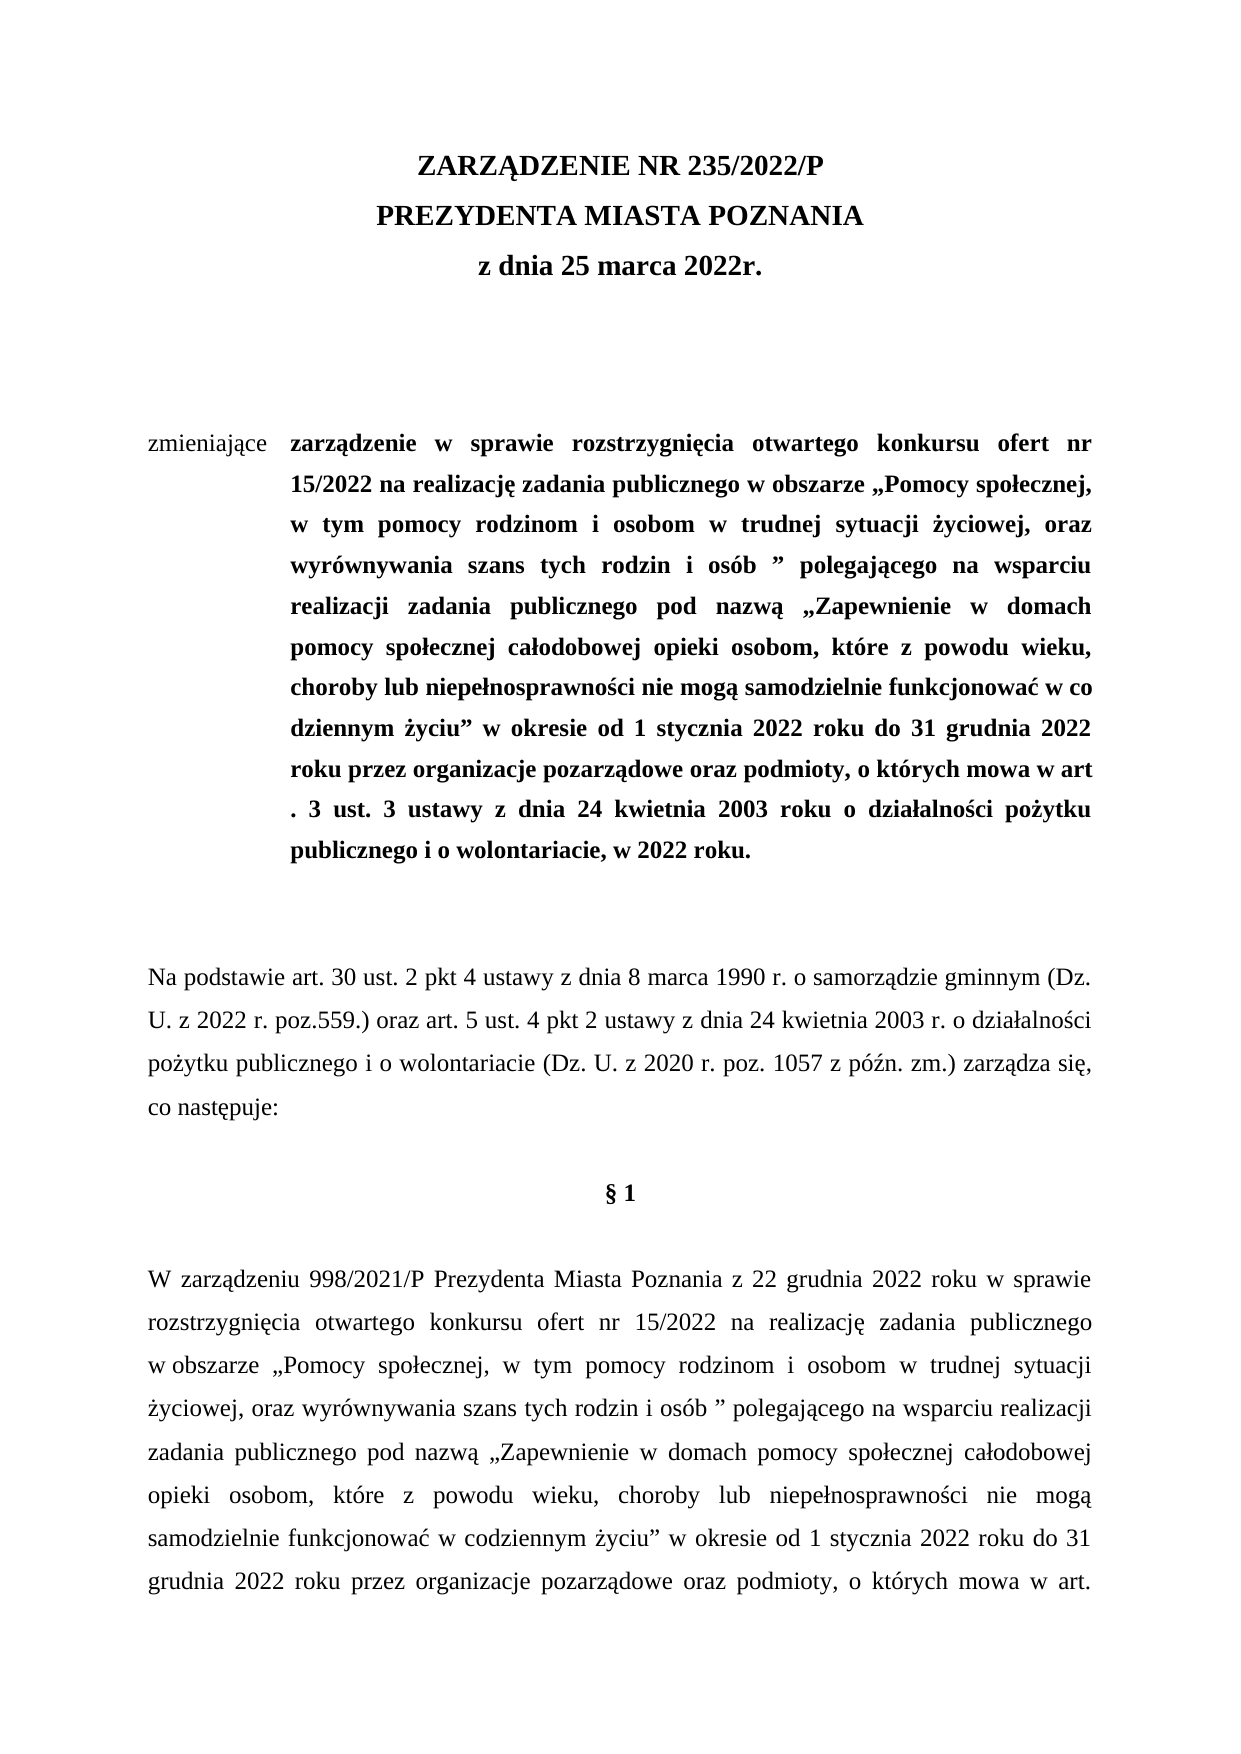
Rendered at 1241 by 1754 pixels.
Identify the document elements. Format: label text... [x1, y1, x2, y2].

text Na podstawie art. 30 ust. 2 pkt 4 ustawy z dnia 8 marca 1990 r. o samorządzie gminnym (Dz. U. z 2022 r. poz.559.) oraz art. 5 ust. 4 pkt 2 ustawy z dnia 24 kwietnia 2003 r. o działalności pożytku publicznego i o wolontariacie (Dz. U. z 2020 r. poz. 1057 z późn. zm.) zarządza się, co następuje: [148, 962, 1093, 1120]
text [148, 1264, 1093, 1595]
text z dnia 25 marca 2022r. [148, 248, 1093, 282]
subtitle ZARZĄDZENIE NR [148, 148, 1093, 181]
table_header zmieniające [136, 428, 279, 876]
table_header zarządzenie w sprawie rozstrzygnięcia otwartego konkursu ofert nr 15/2022 na realizację zadania publicznego w obszarze „Pomocy społecznej, w tym pomocy rodzinom i osobom w trudnej sytuacji życiowej, oraz wyrównywania szans tych rodzin i osób ” polegającego na wsparciu realizacji zadania publicznego pod nazwą „Zapewnienie w domach pomocy społecznej całodobowej opieki osobom, które z powodu wieku, choroby lub niepełnosprawności nie mogą samodzielnie funkcjonować w codziennym życiu” w okresie od 1 stycznia 2022 roku do 31 grudnia 2022 roku przez organizacje pozarządowe oraz podmioty, o których mowa w art. 3 ust. 3 ustawy z dnia 24 kwietnia 2003 roku o działalności pożytku publicznego i o wolontariacie, w 2022 roku. [279, 428, 1104, 876]
subtitle PREZYDENTA MIASTA POZNANIA [148, 198, 1093, 231]
text § 1 [148, 1178, 1093, 1207]
